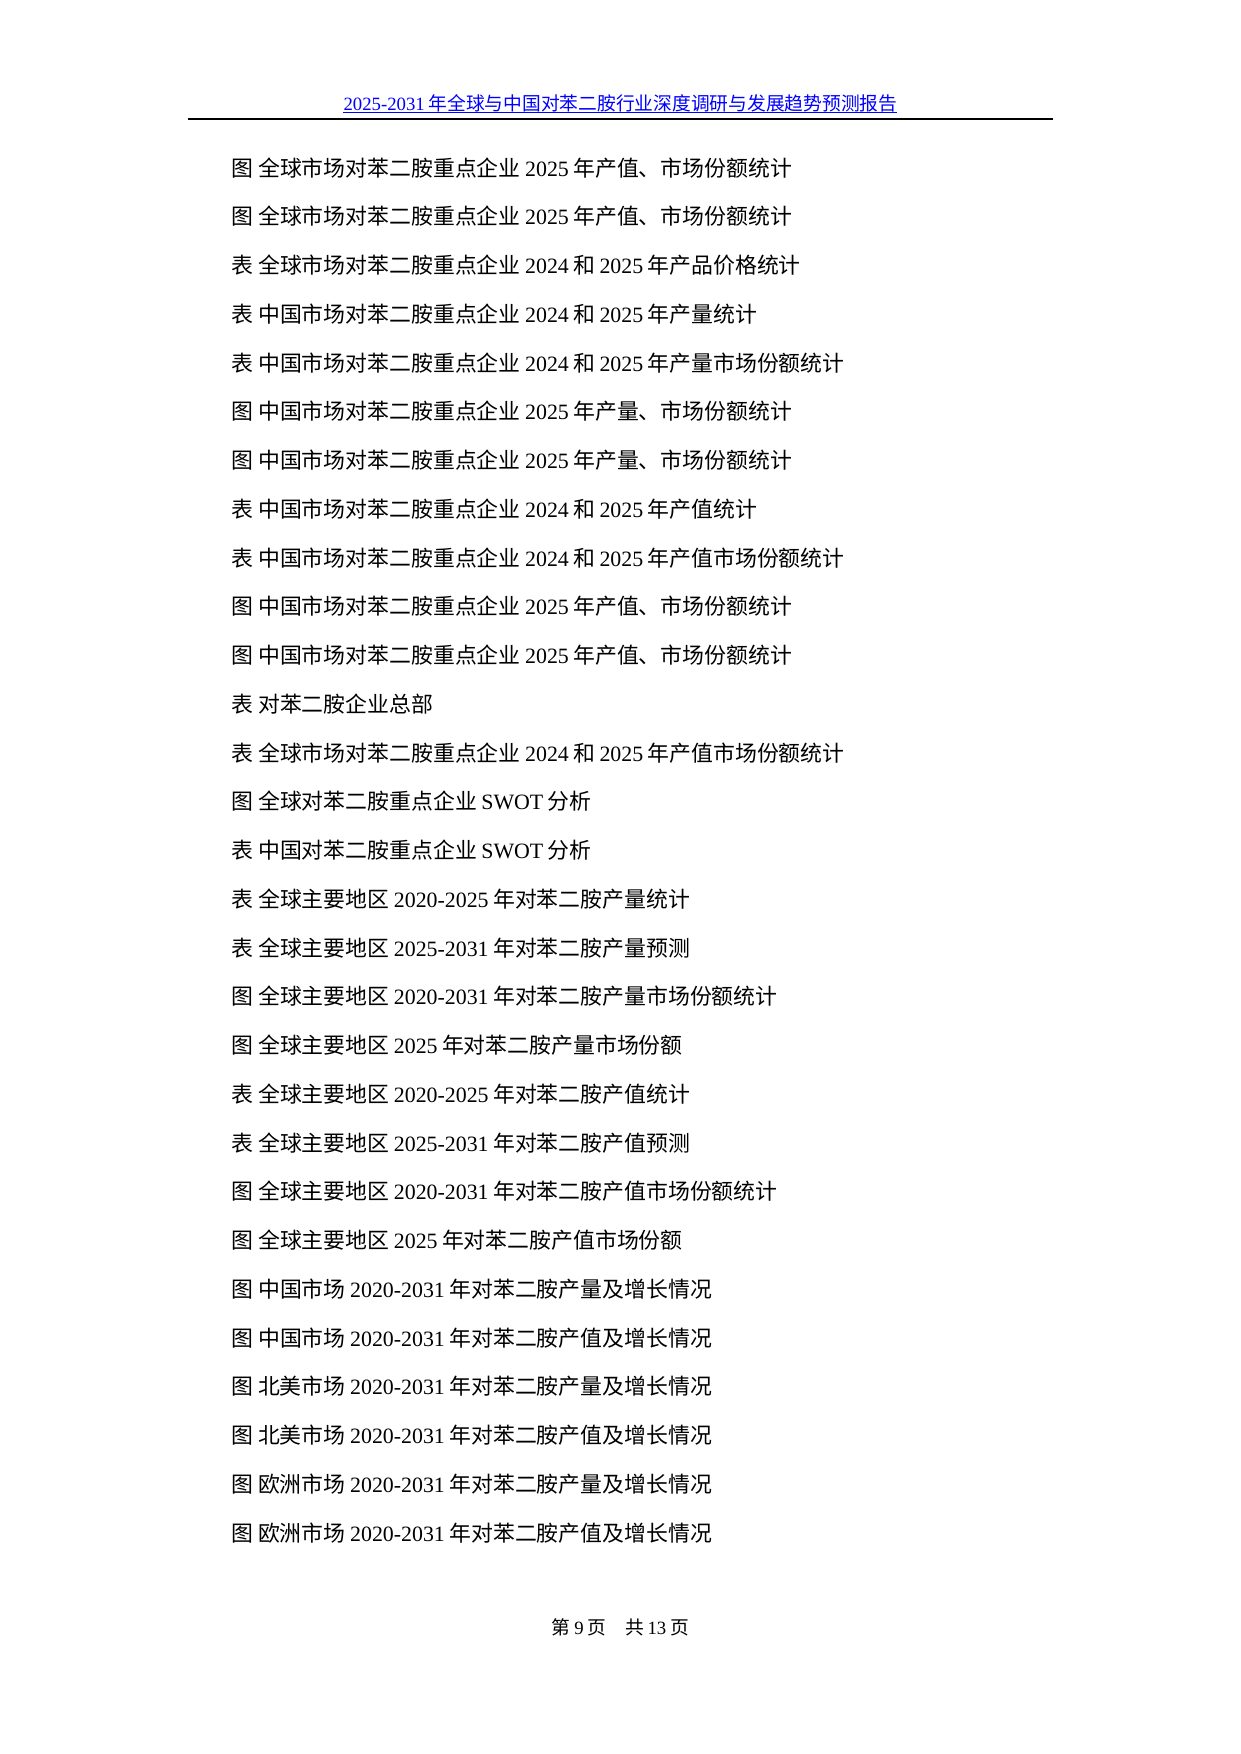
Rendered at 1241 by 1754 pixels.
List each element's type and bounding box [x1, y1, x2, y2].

text [187, 150, 1053, 1548]
